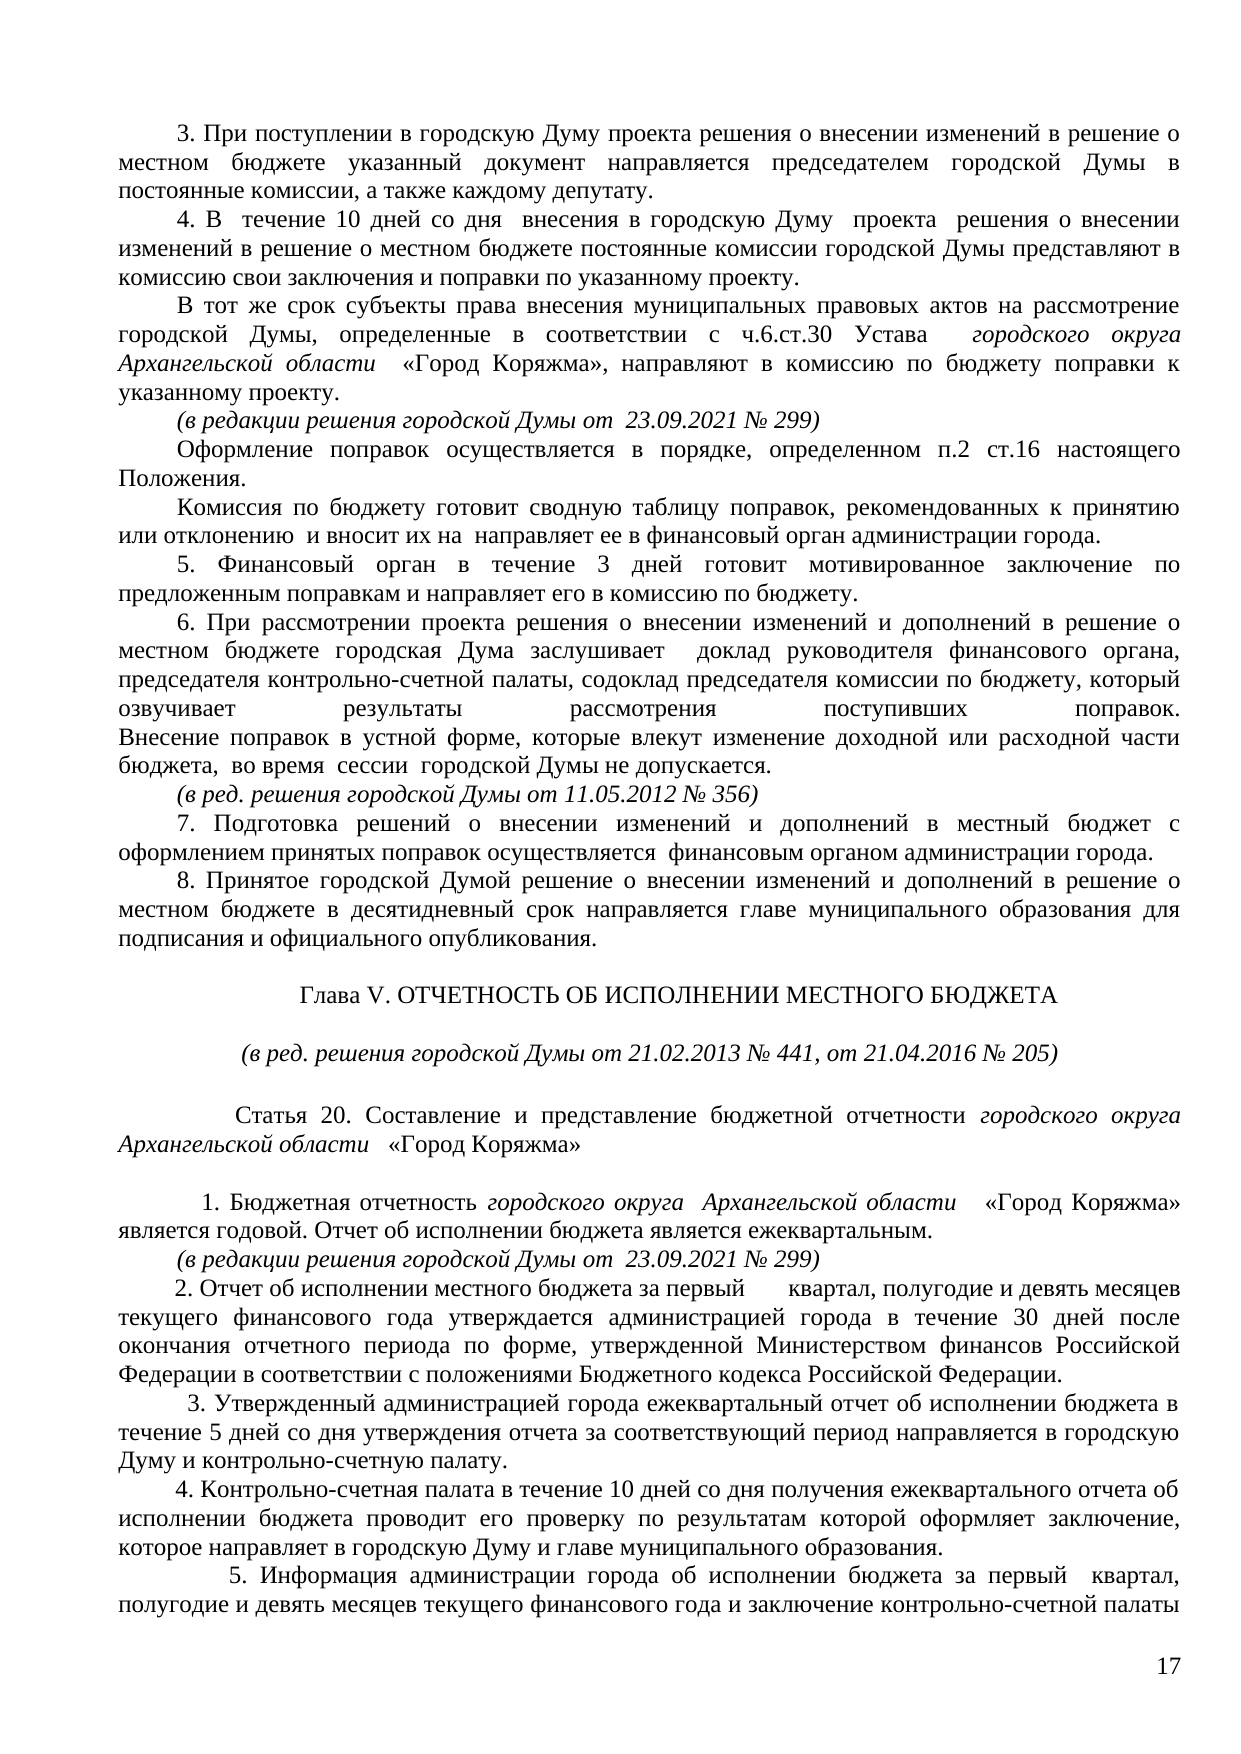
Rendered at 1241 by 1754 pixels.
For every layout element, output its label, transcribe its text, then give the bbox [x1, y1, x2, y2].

text 6. При рассмотрении проекта решения о внесении изменений и дополнений в решение о местном бюджете городская Дума заслушивает доклад руководителя финансового органа, председателя контрольно-счетной палаты, содоклад председателя комиссии по бюджету, который озвучивает результаты рассмотрения поступивших поправок. Внесение поправок в устной форме, которые влекут изменение доходной или расходной части бюджета, во время сессии городской Думы не допускается. [118, 607, 1181, 779]
text В тот же срок субъекты права внесения муниципальных правовых актов на рассмотрение городской Думы, определенные в соответствии с ч.6.ст.30 Устава городского округа Архангельской области «Город Коряжма», направляют в комиссию по бюджету поправки к указанному проекту. [118, 291, 1181, 406]
text Комиссия по бюджету готовит сводную таблицу поправок, рекомендованных к принятию или отклонению и вносит их на направляет ее в финансовый орган администрации города. [118, 492, 1181, 549]
text 3. При поступлении в городскую Думу проекта решения о внесении изменений в решение о местном бюджете указанный документ направляется председателем городской Думы в постоянные комиссии, а также каждому депутату. [118, 118, 1181, 204]
text Глава V. ОТЧЕТНОСТЬ ОБ ИСПОЛНЕНИИ МЕСТНОГО БЮДЖЕТА [118, 981, 1181, 1009]
text (в редакции решения городской Думы от 23.09.2021 № 299) [118, 406, 1181, 434]
text 2. Отчет об исполнении местного бюджета за первый квартал, полугодие и девять месяцев текущего финансового года утверждается администрацией города в течение 30 дней после окончания отчетного периода по форме, утвержденной Министерством финансов Российской Федерации в соответствии с положениями Бюджетного кодекса Российской Федерации. [118, 1273, 1181, 1388]
text 4. Контрольно-счетная палата в течение 10 дней со дня получения ежеквартального отчета об исполнении бюджета проводит его проверку по результатам которой оформляет заключение, которое направляет в городскую Думу и главе муниципального образования. [118, 1474, 1181, 1560]
text (в ред. решения городской Думы от 21.02.2013 № 441, от 21.04.2016 № 205) [118, 1038, 1181, 1067]
text 3. Утвержденный администрацией города ежеквартальный отчет об исполнении бюджета в течение 5 дней со дня утверждения отчета за соответствующий период направляется в городскую Думу и контрольно-счетную палату. [118, 1388, 1181, 1474]
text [118, 1560, 1181, 1618]
text Оформление поправок осуществляется в порядке, определенном п.2 ст.16 настоящего Положения. [118, 434, 1181, 492]
text 7. Подготовка решений о внесении изменений и дополнений в местный бюджет с оформлением принятых поправок осуществляется финансовым органом администрации города. [118, 808, 1181, 866]
text 8. Принятое городской Думой решение о внесении изменений и дополнений в решение о местном бюджете в десятидневный срок направляется главе муниципального образования для подписания и официального опубликования. [118, 866, 1181, 952]
text 5. Финансовый орган в течение 3 дней готовит мотивированное заключение по предложенным поправкам и направляет его в комиссию по бюджету. [118, 549, 1181, 607]
text 1. Бюджетная отчетность городского округа Архангельской области «Город Коряжма» является годовой. Отчет об исполнении бюджета является ежеквартальным. [118, 1187, 1181, 1244]
text Статья 20. Составление и представление бюджетной отчетности городского округа Архангельской области «Город Коряжма» [118, 1100, 1181, 1158]
text (в редакции решения городской Думы от 23.09.2021 № 299) [118, 1244, 1181, 1273]
text 4. В течение 10 дней со дня внесения в городскую Думу проекта решения о внесении изменений в решение о местном бюджете постоянные комиссии городской Думы представляют в комиссию свои заключения и поправки по указанному проекту. [118, 204, 1181, 291]
text (в ред. решения городской Думы от 11.05.2012 № 356) [118, 779, 1181, 808]
